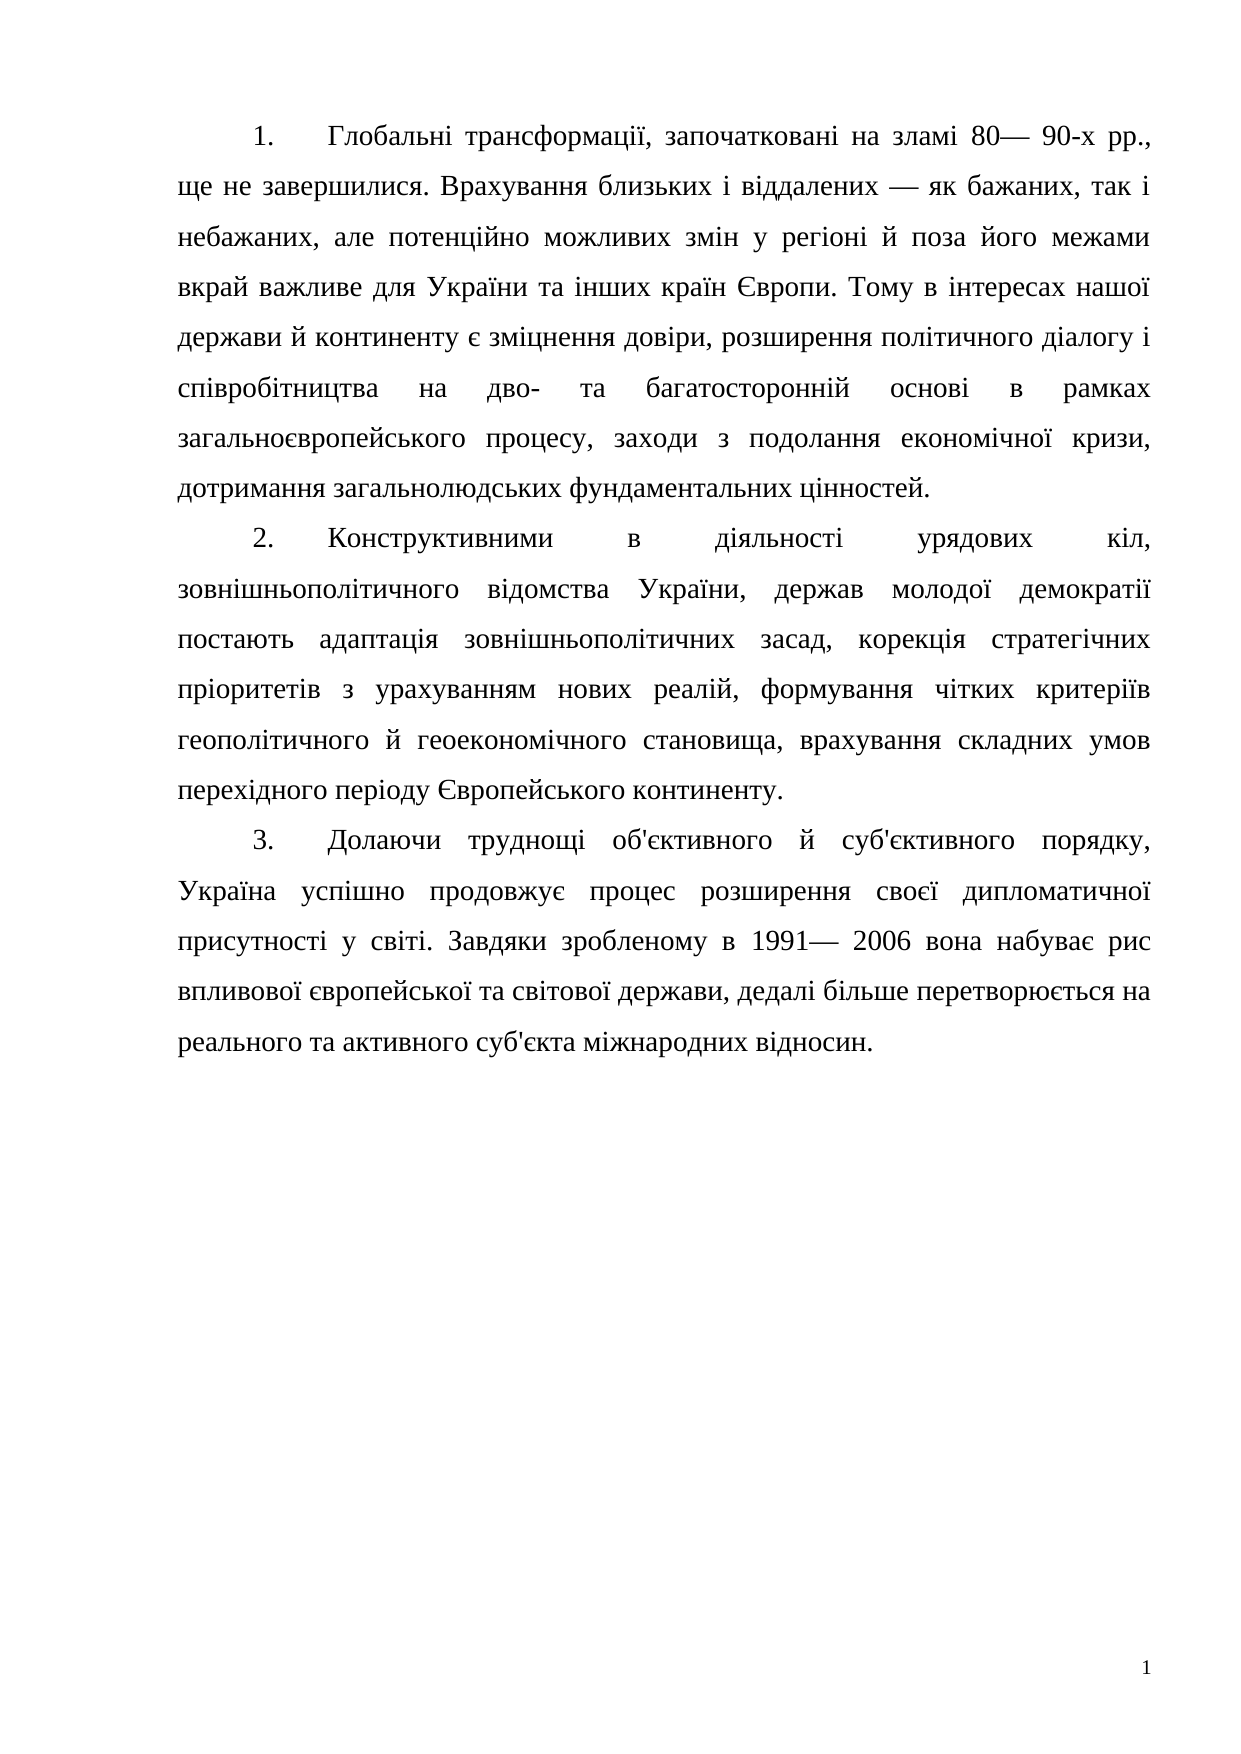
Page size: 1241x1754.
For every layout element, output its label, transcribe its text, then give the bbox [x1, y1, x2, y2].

list Глобальні трансформації, започатковані на зламі 80— 90-х рр., ще не завершилися. Врахування близьких і віддалених — як бажаних, так і небажаних, але потенційно можливих змін у регіоні й поза його межами вкрай важливе для України та інших країн Європи. Тому в інтересах нашої держави й континенту є зміцнення довіри, розширення політичного діалогу і співробітництва на дво- та багатосторонній основі в рамках загальноєвропейського процесу, заходи з подолання економічної кризи, дотримання загальнолюдських фундаментальних цінностей. [177, 118, 1152, 504]
list Конструктивними в діяльності урядових кіл, зовнішньополітичного відомства України, держав молодої демократії постають адаптація зовнішньополітичних засад, корекція стратегічних пріоритетів з урахуванням нових реалій, формування чітких критеріїв геополітичного й геоекономічного становища, врахування складних умов перехідного періоду Європейського континенту. [177, 521, 1152, 806]
list Долаючи труднощі об'єктивного й суб'єктивного порядку, Україна успішно продовжує процес розширення своєї дипломатичної присутності у світі. Завдяки зробленому в 1991— 2006 вона набуває рис впливової європейської та світової держави, дедалі більше перетворюється на реального та активного суб'єкта міжнародних відносин. [177, 822, 1152, 1057]
